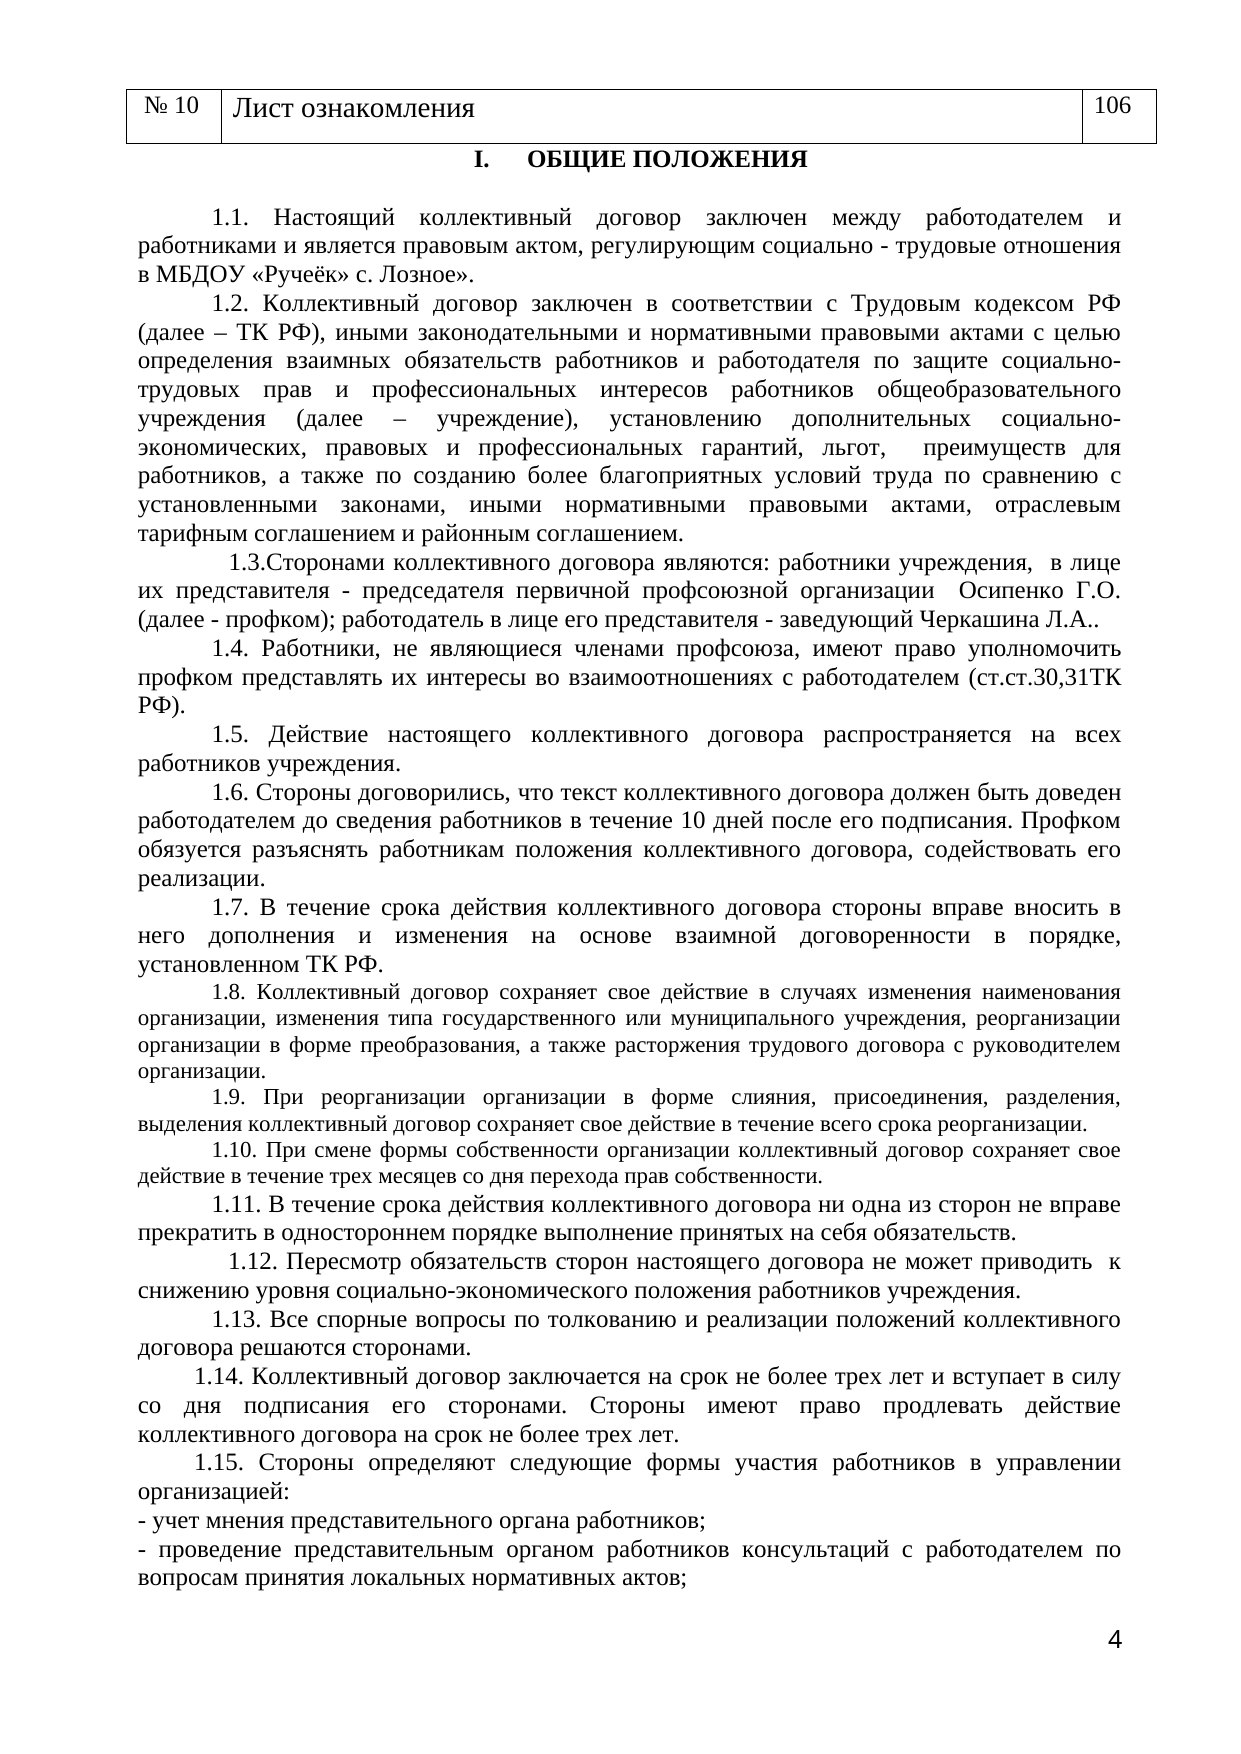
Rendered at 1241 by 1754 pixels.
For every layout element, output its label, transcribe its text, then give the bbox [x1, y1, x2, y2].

text - проведение представительным органом работников консультаций с работодателем по вопросам принятия локальных нормативных актов; [138, 1534, 1122, 1591]
text 1.1. Настоящий коллективный договор заключен между работодателем и работниками и является правовым актом, регулирующим социально - трудовые отношения в МБДОУ «Ручеёк» с. Лозное». [138, 202, 1122, 288]
table_cell 106 [1083, 90, 1156, 143]
text 1.12. Пересмотр обязательств сторон настоящего договора не может приводить к снижению уровня социально-экономического положения работников учреждения. [138, 1246, 1122, 1304]
table_cell Лист ознакомления [222, 90, 1082, 143]
list ОБЩИЕ ПОЛОЖЕНИЯ [175, 144, 1122, 173]
text 1.15. Стороны определяют следующие формы участия работников в управлении организацией: [138, 1447, 1122, 1505]
text 1.5. Действие настоящего коллективного договора распространяется на всех работников учреждения. [138, 719, 1122, 777]
text 1.14. Коллективный договор заключается на срок не более трех лет и вступает в силу со дня подписания его сторонами. Стороны имеют право продлевать действие коллективного договора на срок не более трех лет. [138, 1361, 1122, 1447]
text 1.13. Все спорные вопросы по толкованию и реализации положений коллективного договора решаются сторонами. [138, 1304, 1122, 1361]
text 1.9. При реорганизации организации в форме слияния, присоединения, разделения, выделения коллективный договор сохраняет свое действие в течение всего срока реорганизации. [138, 1083, 1122, 1136]
text 1.7. В течение срока действия коллективного договора стороны вправе вносить в него дополнения и изменения на основе взаимной договоренности в порядке, установленном ТК РФ. [138, 892, 1122, 978]
text 1.2. Коллективный договор заключен в соответствии с Трудовым кодексом РФ (далее – ТК РФ), иными законодательными и нормативными правовыми актами с целью определения взаимных обязательств работников и работодателя по защите социально-трудовых прав и профессиональных интересов работников общеобразовательного учреждения (далее – учреждение), установлению дополнительных социально-экономических, правовых и профессиональных гарантий, льгот, преимуществ для работников, а также по созданию более благоприятных условий труда по сравнению с установленными законами, иными нормативными правовыми актами, отраслевым тарифным соглашением и районным соглашением. [138, 288, 1122, 547]
text 1.4. Работники, не являющиеся членами профсоюза, имеют право уполномочить профком представлять их интересы во взаимоотношениях с работодателем (ст.ст.30,31ТК РФ). [138, 633, 1122, 719]
text 1.6. Стороны договорились, что текст коллективного договора должен быть доведен работодателем до сведения работников в течение 10 дней после его подписания. Профком обязуется разъяснять работникам положения коллективного договора, содействовать его реализации. [138, 777, 1122, 892]
table_cell № 10 [127, 90, 221, 143]
text - учет мнения представительного органа работников; [138, 1505, 1122, 1534]
text 1.8. Коллективный договор сохраняет свое действие в случаях изменения наименования организации, изменения типа государственного или муниципального учреждения, реорганизации организации в форме преобразования, а также расторжения трудового договора с руководителем организации. [138, 978, 1122, 1083]
text 1.10. При смене формы собственности организации коллективный договор сохраняет свое действие в течение трех месяцев со дня перехода прав собственности. [138, 1136, 1122, 1189]
text 1.3.Сторонами коллективного договора являются: работники учреждения, в лице их представителя - председателя первичной профсоюзной организации Осипенко Г.О. (далее - профком); работодатель в лице его представителя - заведующий Черкашина Л.А.. [138, 547, 1122, 633]
text 1.11. В течение срока действия коллективного договора ни одна из сторон не вправе прекратить в одностороннем порядке выполнение принятых на себя обязательств. [138, 1189, 1122, 1246]
